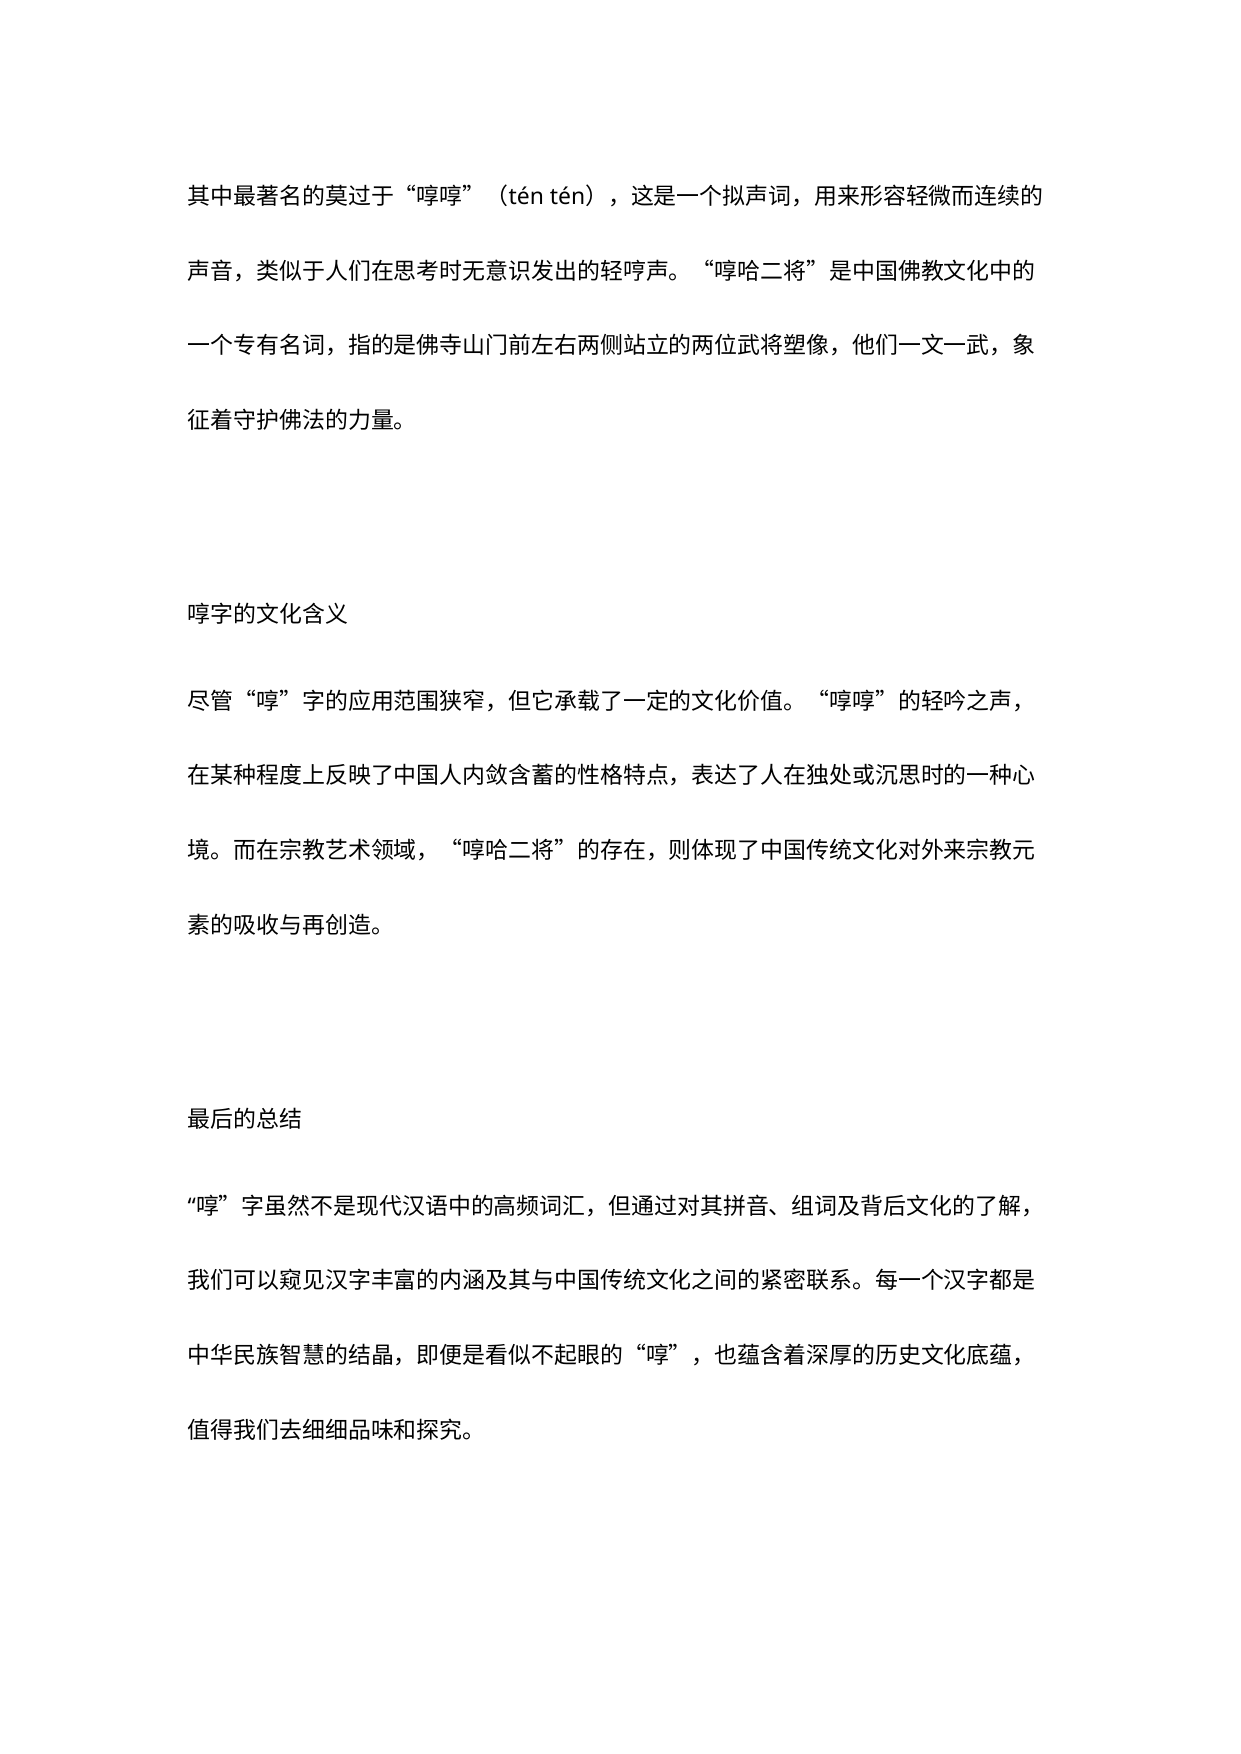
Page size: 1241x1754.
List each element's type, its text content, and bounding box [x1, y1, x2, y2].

text 啍字的文化含义 [187, 580, 1053, 645]
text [187, 162, 1053, 451]
text 最后的总结 [187, 1085, 1053, 1150]
text “啍”字虽然不是现代汉语中的高频词汇，但通过对其拼音、组词及背后文化的了解，我们可以窥见汉字丰富的内涵及其与中国传统文化之间的紧密联系。每一个汉字都是中华民族智慧的结晶，即便是看似不起眼的“啍”，也蕴含着深厚的历史文化底蕴，值得我们去细细品味和探究。 [187, 1172, 1053, 1461]
text 尽管“啍”字的应用范围狭窄，但它承载了一定的文化价值。“啍啍”的轻吟之声，在某种程度上反映了中国人内敛含蓄的性格特点，表达了人在独处或沉思时的一种心境。而在宗教艺术领域，“啍哈二将”的存在，则体现了中国传统文化对外来宗教元素的吸收与再创造。 [187, 667, 1053, 956]
